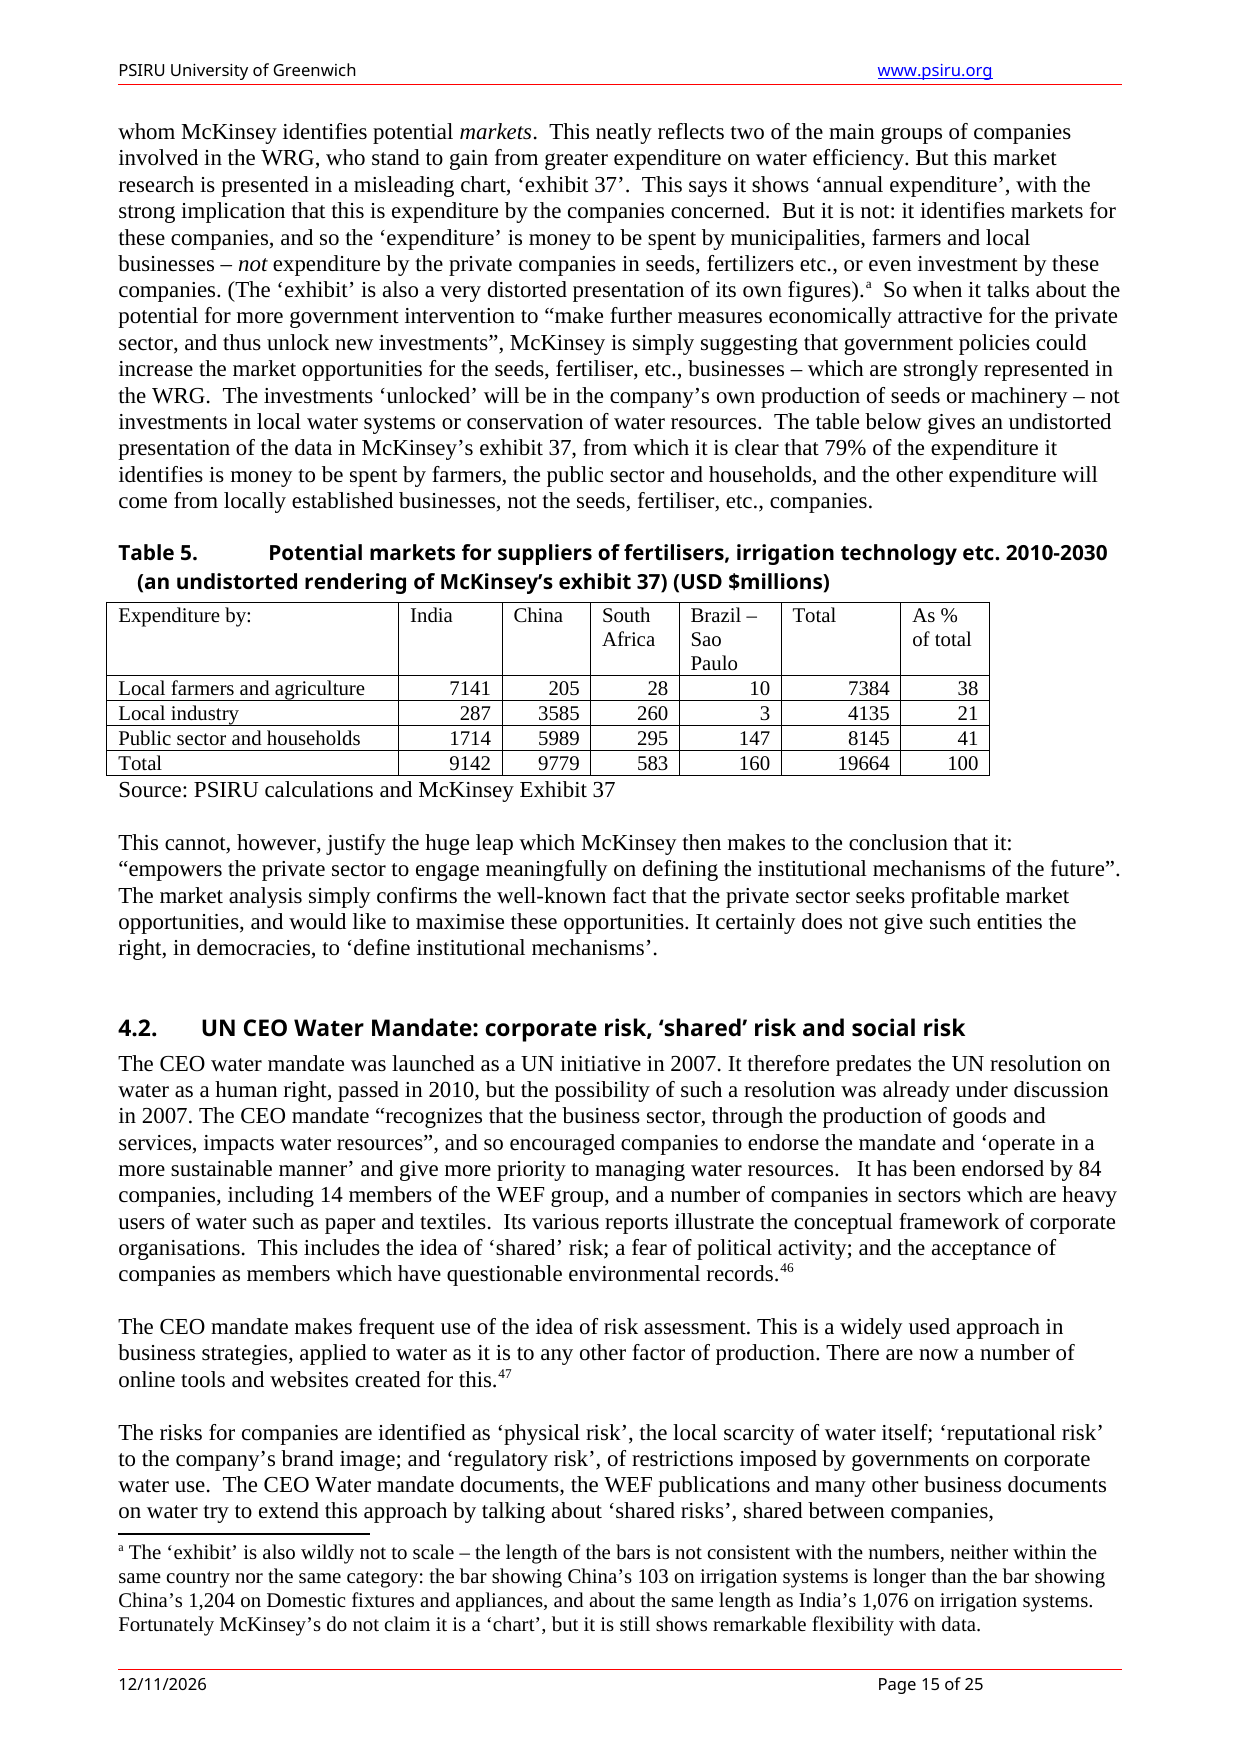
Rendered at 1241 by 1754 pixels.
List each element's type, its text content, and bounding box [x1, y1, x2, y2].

table_cell 583 [591, 751, 679, 775]
table_cell 160 [680, 751, 781, 775]
table_cell Public sector and households [107, 726, 398, 750]
table_cell 147 [680, 726, 781, 750]
table_cell 10 [680, 676, 781, 700]
table_cell 5989 [503, 726, 590, 750]
table_cell 38 [901, 676, 989, 700]
table_cell 205 [503, 676, 590, 700]
table_cell 287 [399, 701, 502, 725]
table_cell 9779 [503, 751, 590, 775]
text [118, 1418, 1122, 1524]
table_header Total [782, 603, 900, 675]
table_cell Total [107, 751, 398, 775]
table_cell 260 [591, 701, 679, 725]
table_cell Local industry [107, 701, 398, 725]
table_cell 7384 [782, 676, 900, 700]
subtitle UN CEO Water Mandate: corporate risk, ‘shared’ risk and social risk [118, 1012, 1122, 1043]
table_cell 100 [901, 751, 989, 775]
table_cell 21 [901, 701, 989, 725]
table_cell 28 [591, 676, 679, 700]
table_cell 7141 [399, 676, 502, 700]
subtitle Potential markets for suppliers of fertilisers, irrigation technology etc. 2010-2030 (an undistorted rendering of McKinsey’s exhibit 37) (USD $millions) [118, 538, 1122, 595]
table_header Expenditure by: [107, 603, 398, 675]
table_header Brazil – Sao Paulo [680, 603, 781, 675]
table_cell 9142 [399, 751, 502, 775]
table_cell Local farmers and agriculture [107, 676, 398, 700]
table_header India [399, 603, 502, 675]
table_cell 8145 [782, 726, 900, 750]
text The CEO water mandate was launched as a UN initiative in 2007. It therefore predates the UN resolution on water as a human right, passed in 2010, but the possibility of such a resolution was already under discussion in 2007. The CEO mandate “recognizes that the business sector, through the production of goods and services, impacts water resources”, and so encouraged companies to endorse the mandate and ‘operate in a more sustainable manner’ and give more priority to managing water resources. It has been endorsed by 84 companies, including 14 members of the WEF group, and a number of companies in sectors which are heavy users of water such as paper and textiles. Its various reports illustrate the conceptual framework of corporate organisations. This includes the idea of ‘shared’ risk; a fear of political activity; and the acceptance of companies as members which have questionable environmental records. [118, 1049, 1122, 1287]
text This cannot, however, justify the huge leap which McKinsey then makes to the conclusion that it: “empowers the private sector to engage meaningfully on defining the institutional mechanisms of the future”. The market analysis simply confirms the well-known fact that the private sector seeks profitable market opportunities, and would like to maximise these opportunities. It certainly does not give such entities the right, in democracies, to ‘define institutional mechanisms’. [118, 829, 1122, 961]
table_header South Africa [591, 603, 679, 675]
text The CEO mandate makes frequent use of the idea of risk assessment. This is a widely used approach in business strategies, applied to water as it is to any other factor of production. There are now a number of online tools and websites created for this. [118, 1313, 1122, 1392]
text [118, 118, 1122, 513]
table_cell 295 [591, 726, 679, 750]
table_cell 19664 [782, 751, 900, 775]
table_header China [503, 603, 590, 675]
table_header As % of total [901, 603, 989, 675]
table_cell 4135 [782, 701, 900, 725]
table_cell 1714 [399, 726, 502, 750]
table_cell 3585 [503, 701, 590, 725]
table_cell 3 [680, 701, 781, 725]
text Source: PSIRU calculations and McKinsey Exhibit 37 [118, 776, 1122, 803]
table_cell 41 [901, 726, 989, 750]
